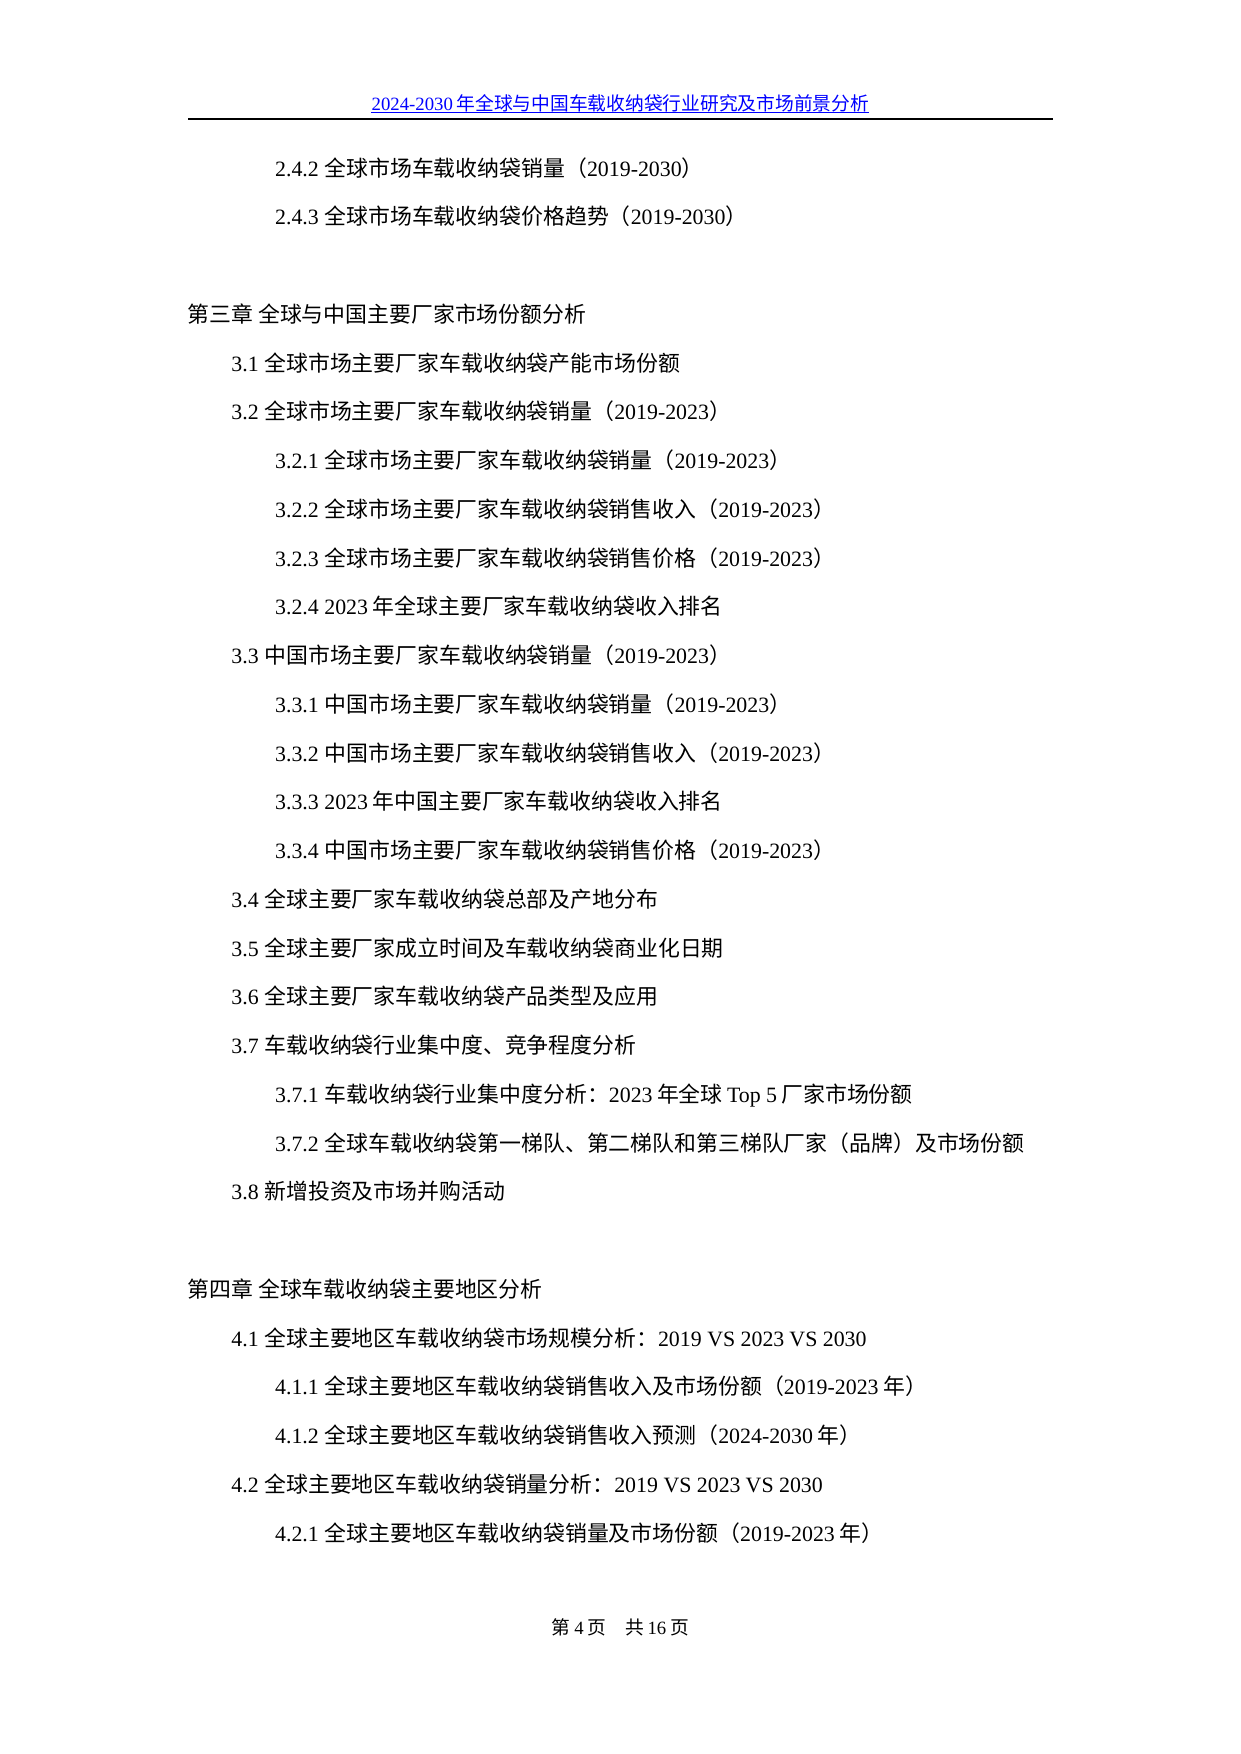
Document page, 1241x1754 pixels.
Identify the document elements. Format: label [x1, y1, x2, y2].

text [187, 150, 1053, 1548]
